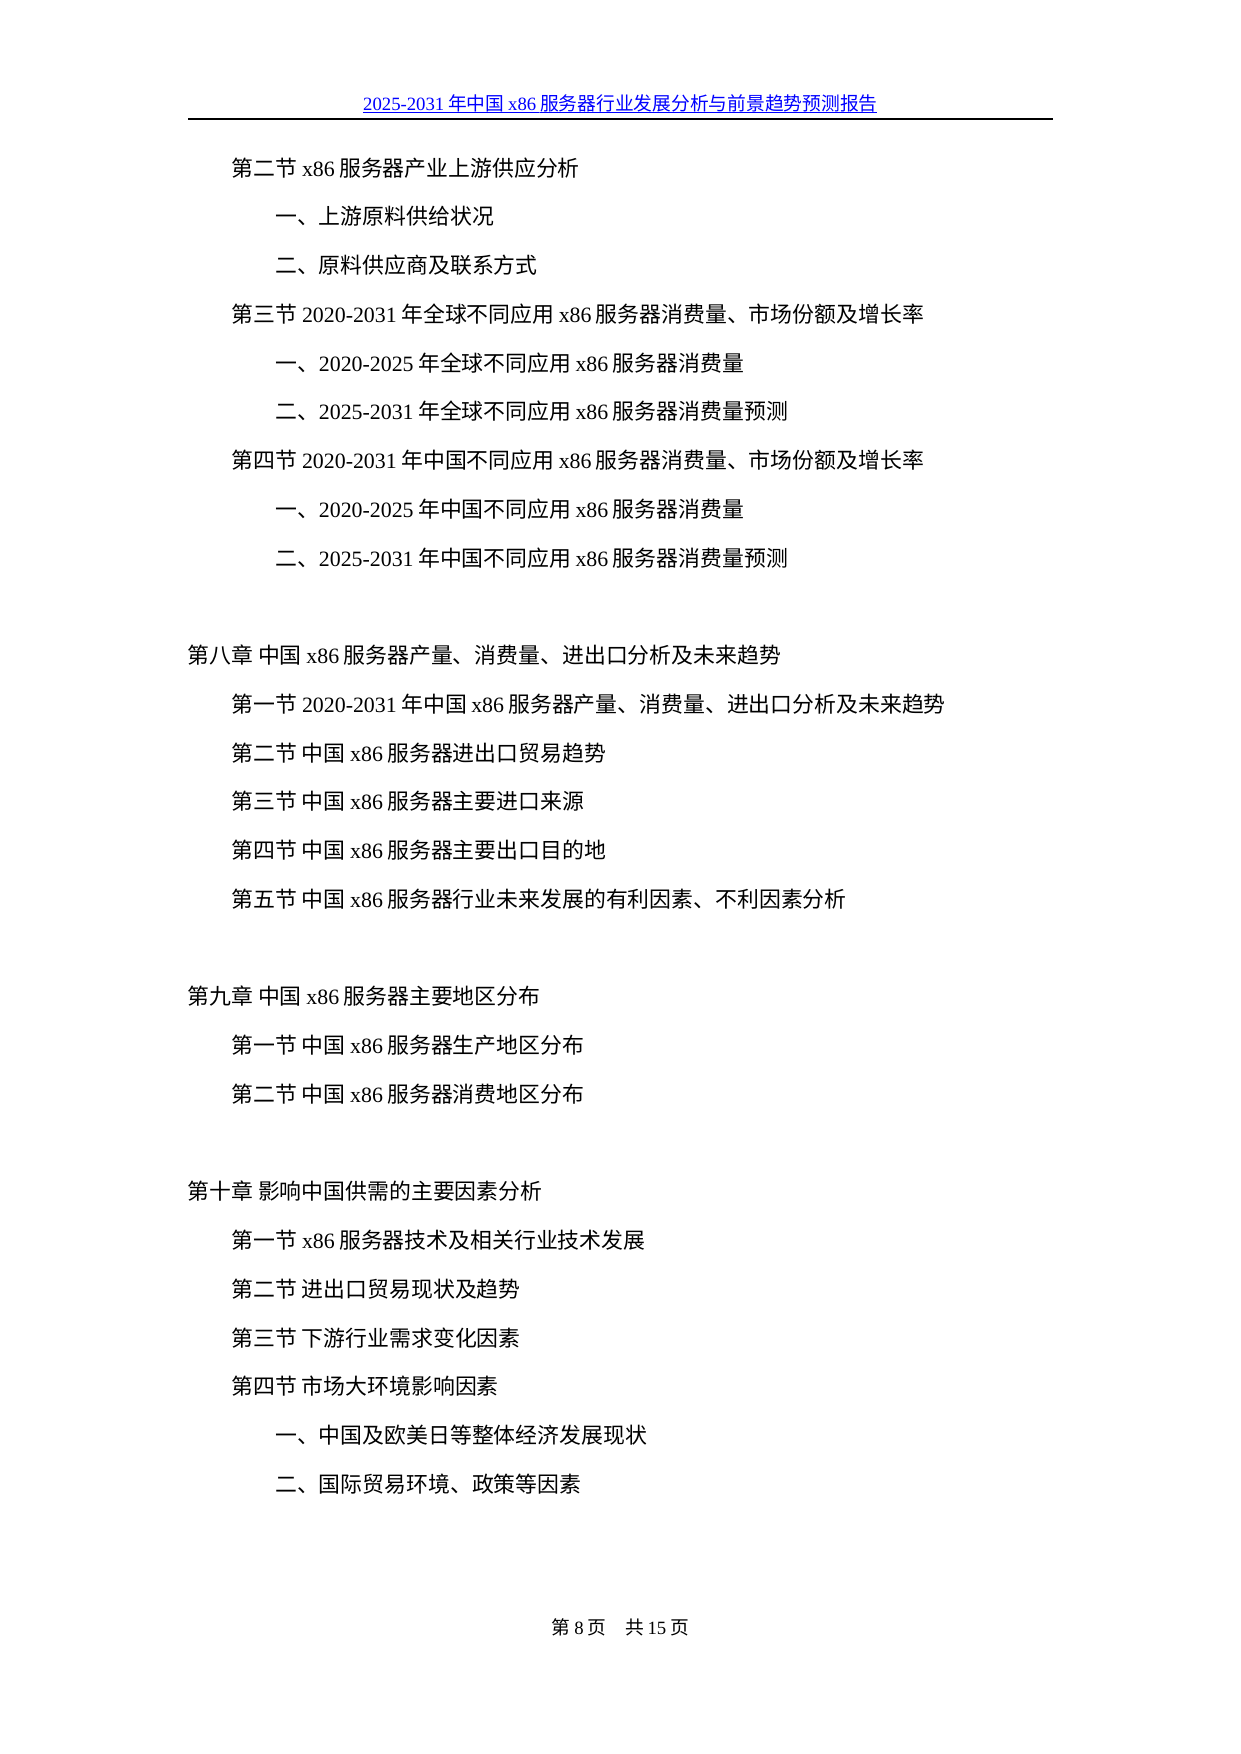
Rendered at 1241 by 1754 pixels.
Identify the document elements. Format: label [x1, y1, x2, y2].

text [187, 150, 1053, 1499]
